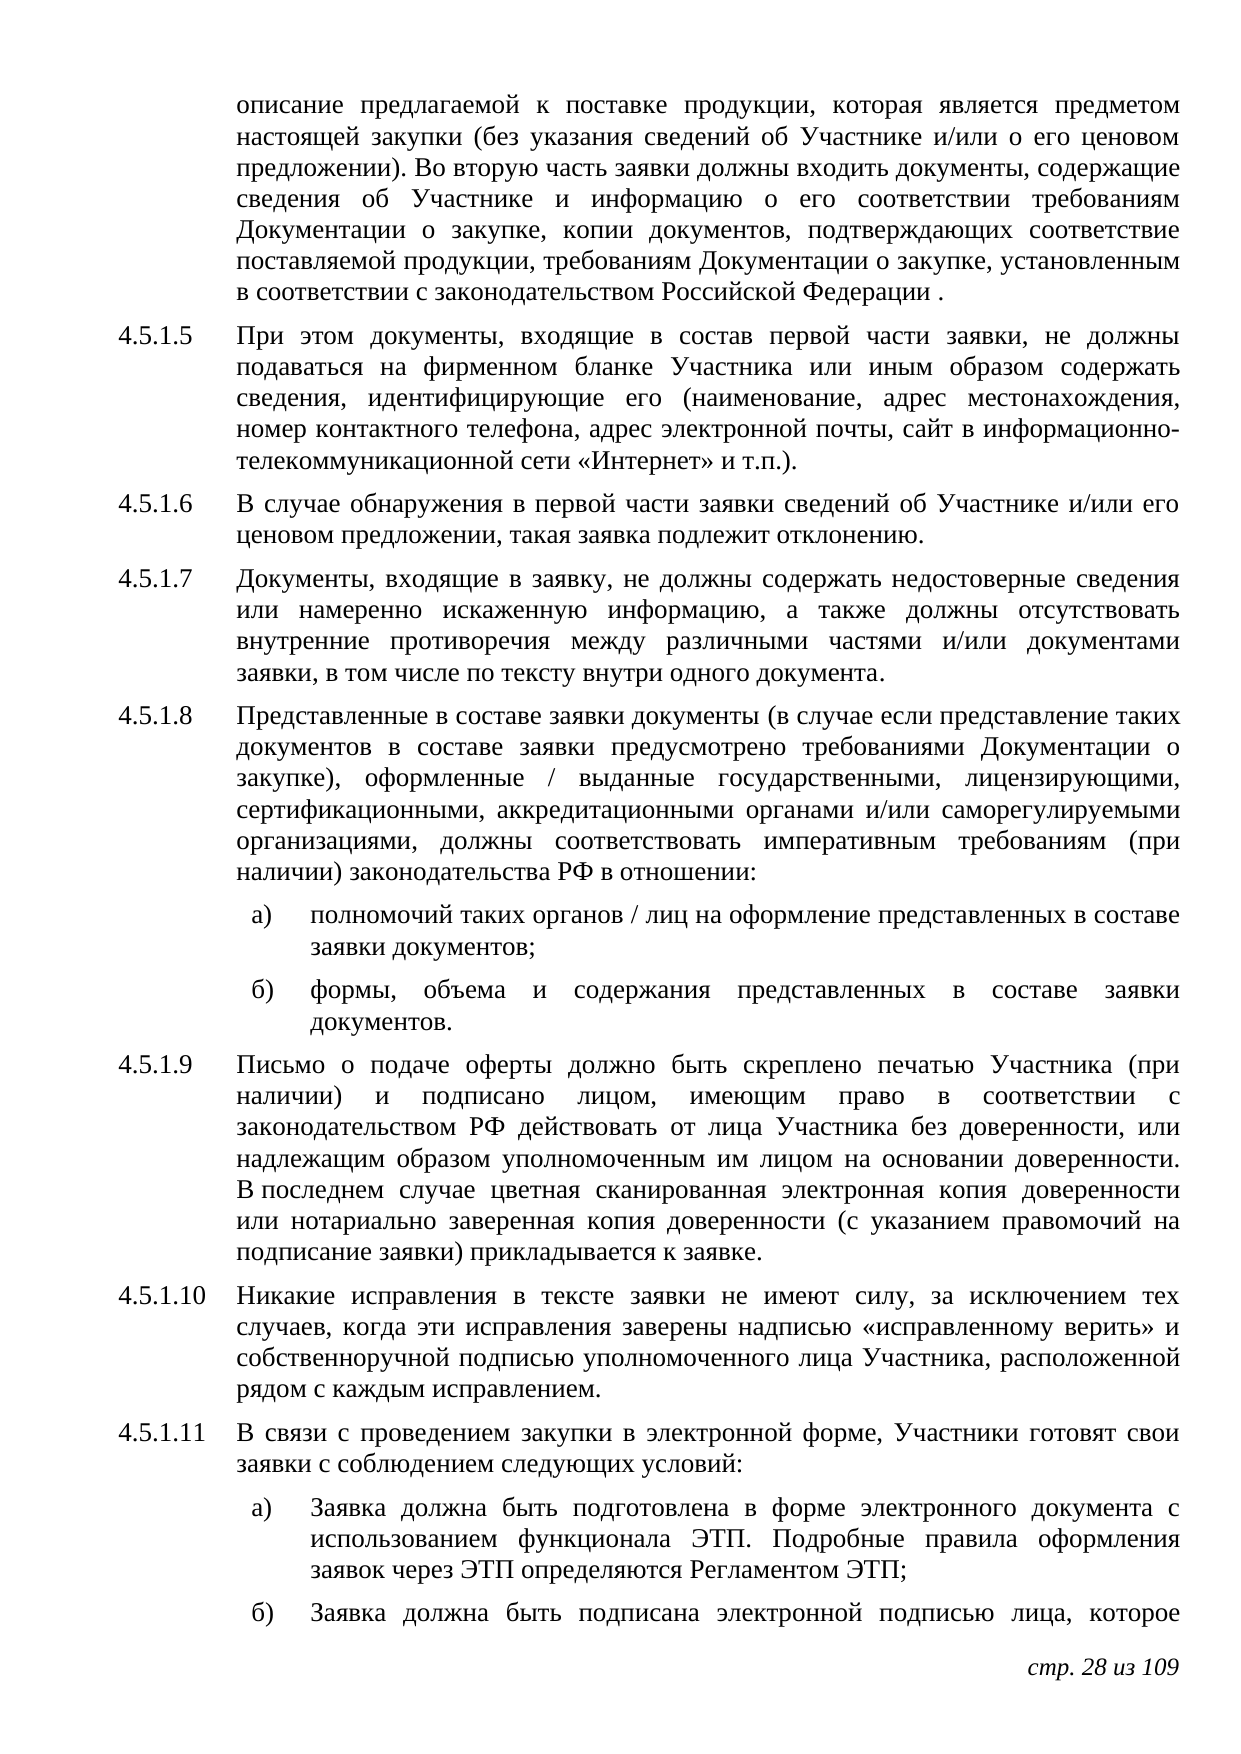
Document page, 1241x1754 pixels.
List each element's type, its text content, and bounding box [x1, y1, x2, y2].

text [251, 1597, 1181, 1628]
text В связи с проведением закупки в электронной форме, Участники готовят свои заявки с соблюдением следующих условий: [118, 1416, 1181, 1478]
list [118, 89, 1181, 307]
text Заявка должна быть подготовлена в форме электронного документа с использованием функционала ЭТП. Подробные правила оформления заявок через ЭТП определяются Регламентом ЭТП; [251, 1491, 1181, 1584]
text Представленные в составе заявки документы (в случае если представление таких документов в составе заявки предусмотрено требованиями Документации о закупке), оформленные / выданные государственными, лицензирующими, сертификационными, аккредитационными органами и/или саморегулируемыми организациями, должны соответствовать императивным требованиям (при наличии) законодательства РФ в отношении: [118, 699, 1181, 886]
text При этом документы, входящие в состав первой части заявки, не должны подаваться на фирменном бланке Участника или иным образом содержать сведения, идентифицирующие его (наименование, адрес местонахождения, номер контактного телефона, адрес электронной почты, сайт в информационно-телекоммуникационной сети «Интернет» и т.п.). [118, 319, 1181, 475]
list полномочий таких органов / лиц на оформление представленных в составе заявки документов; [251, 899, 1181, 961]
list формы, объема и содержания представленных в составе заявки документов. [251, 973, 1181, 1036]
list Письмо о подаче оферты должно быть скреплено печатью Участника (при наличии) и подписано лицом, имеющим право в соответствии с законодательством РФ действовать от лица Участника без доверенности, или надлежащим образом уполномоченным им лицом на основании доверенности. В последнем случае цветная сканированная электронная копия доверенности или нотариально заверенная копия доверенности (с указанием правомочий на подписание заявки) прикладывается к заявке. [118, 1048, 1181, 1266]
list В случае обнаружения в первой части заявки сведений об Участнике и/или его ценовом предложении, такая заявка подлежит отклонению. [118, 487, 1181, 550]
list Никакие исправления в тексте заявки не имеют силу, за исключением тех случаев, когда эти исправления заверены надписью «исправленному верить» и собственноручной подписью уполномоченного лица Участника, расположенной рядом с каждым исправлением. [118, 1279, 1181, 1403]
text Документы, входящие в заявку, не должны содержать недостоверные сведения или намеренно искаженную информацию, а также должны отсутствовать внутренние противоречия между различными частями и/или документами заявки, в том числе по тексту внутри одного документа. [118, 562, 1181, 687]
